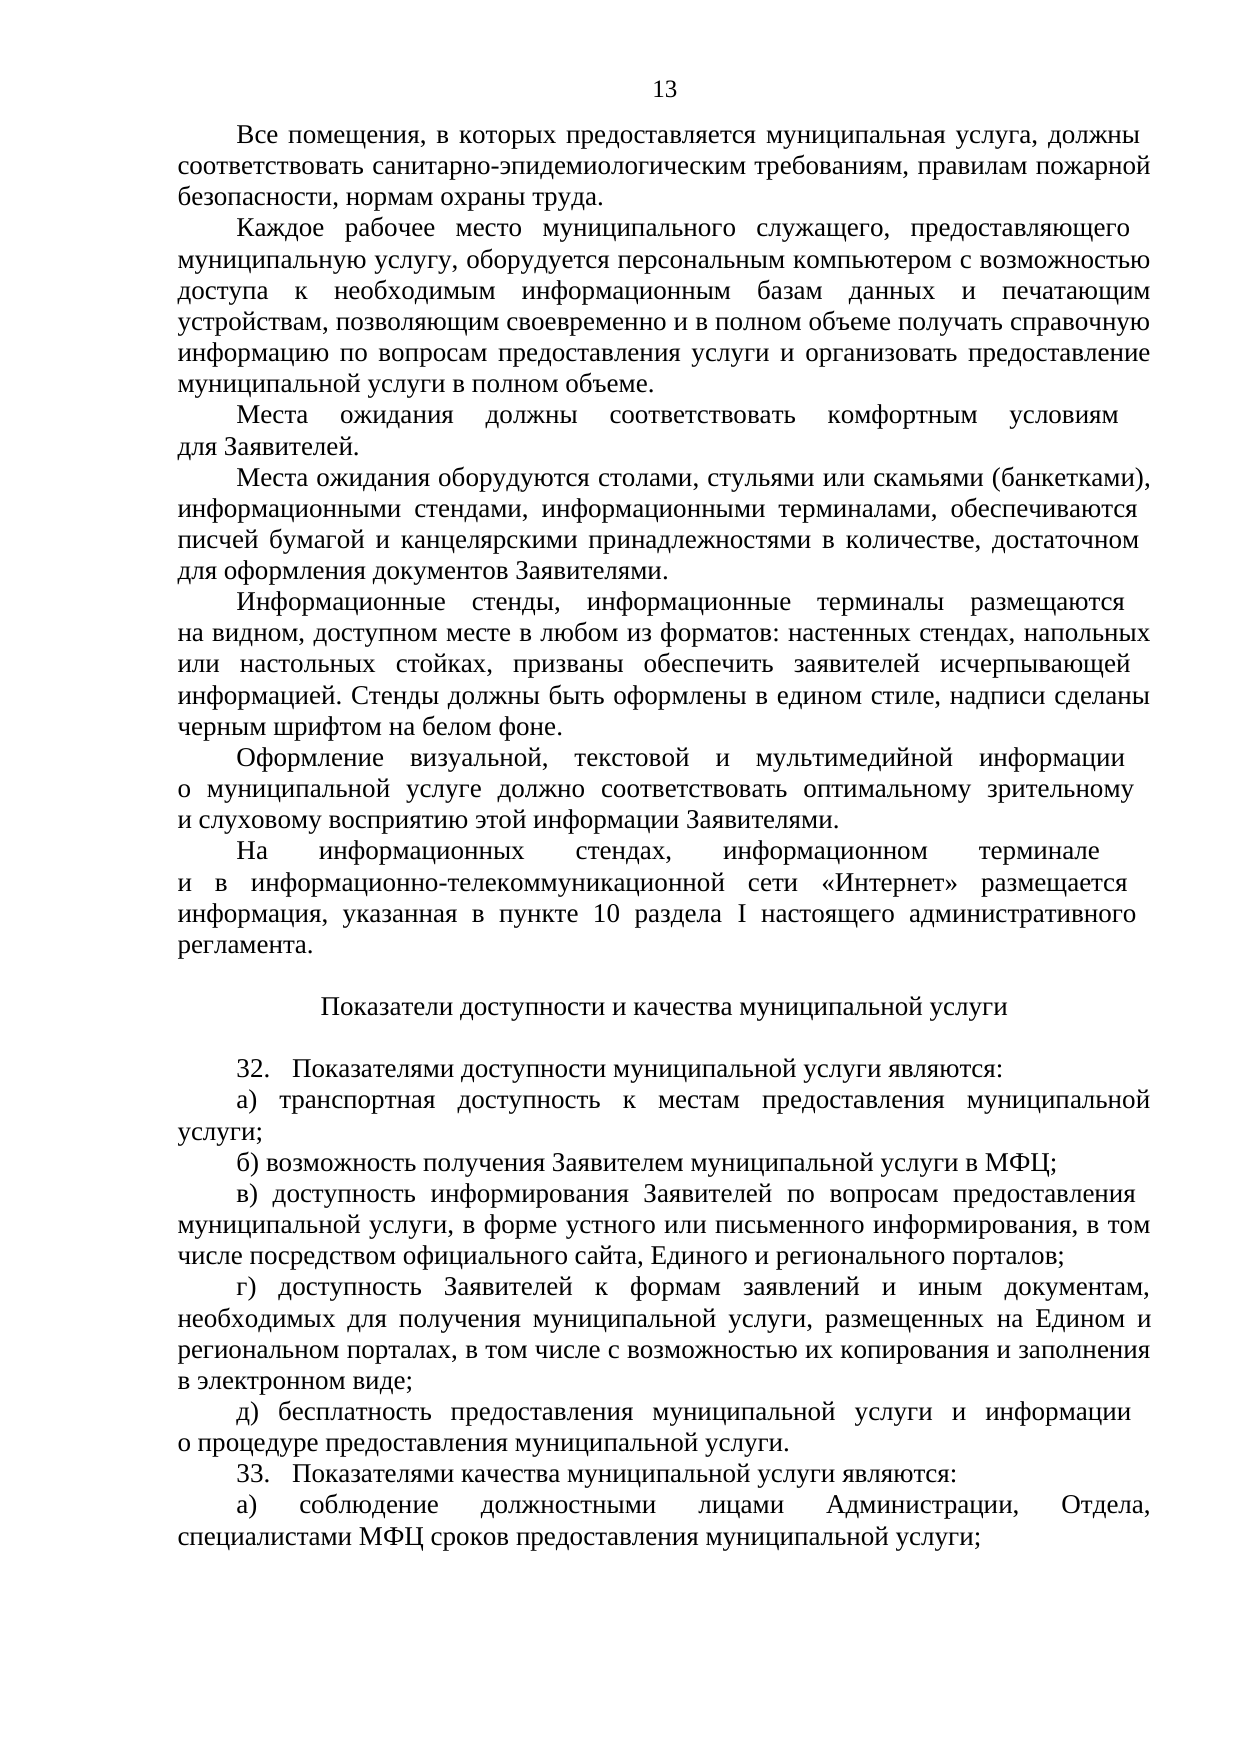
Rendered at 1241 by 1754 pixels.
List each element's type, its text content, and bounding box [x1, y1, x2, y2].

text Каждое рабочее место муниципального служащего, предоставляющего муниципальную услугу, оборудуется персональным компьютером с возможностью доступа к необходимым информационным базам данных и печатающим устройствам, позволяющим своевременно и в полном объеме получать справочную информацию по вопросам предоставления услуги и организовать предоставление муниципальной услуги в полном объеме. [177, 212, 1152, 398]
text Показатели доступности и качества муниципальной услуги [177, 990, 1152, 1021]
text На информационных стендах, информационном терминале и в информационно-телекоммуникационной сети «Интернет» размещается информация, указанная в пункте 10 раздела I настоящего административного регламента. [177, 834, 1152, 959]
text б) возможность получения Заявителем муниципальной услуги в МФЦ; [177, 1146, 1152, 1177]
list Показателями доступности муниципальной услуги являются: [177, 1052, 1152, 1084]
text Информационные стенды, информационные терминалы размещаются на видном, доступном месте в любом из форматов: настенных стендах, напольных или настольных стойках, призваны обеспечить заявителей исчерпывающей информацией. Стенды должны быть оформлены в едином стиле, надписи сделаны черным шрифтом на белом фоне. [177, 585, 1152, 741]
text Все помещения, в которых предоставляется муниципальная услуга, должны соответствовать санитарно-эпидемиологическим требованиям, правилам пожарной безопасности, нормам охраны труда. [177, 118, 1152, 212]
list Показателями качества муниципальной услуги являются: [177, 1457, 1152, 1488]
text в) доступность информирования Заявителей по вопросам предоставления муниципальной услуги, в форме устного или письменного информирования, в том числе посредством официального сайта, Единого и регионального порталов; [177, 1177, 1152, 1271]
text д) бесплатность предоставления муниципальной услуги и информации о процедуре предоставления муниципальной услуги. [177, 1395, 1152, 1457]
text Места ожидания оборудуются столами, стульями или скамьями (банкетками), информационными стендами, информационными терминалами, обеспечиваются писчей бумагой и канцелярскими принадлежностями в количестве, достаточном для оформления документов Заявителями. [177, 461, 1152, 585]
text Оформление визуальной, текстовой и мультимедийной информации о муниципальной услуге должно соответствовать оптимальному зрительному и слуховому восприятию этой информации Заявителями. [177, 741, 1152, 834]
text Места ожидания должны соответствовать комфортным условиям для Заявителей. [177, 398, 1152, 461]
text а) транспортная доступность к местам предоставления муниципальной услуги; [177, 1084, 1152, 1146]
text а) соблюдение должностными лицами Администрации, Отдела, специалистами МФЦ сроков предоставления муниципальной услуги; [177, 1488, 1152, 1551]
text г) доступность Заявителей к формам заявлений и иным документам, необходимых для получения муниципальной услуги, размещенных на Едином и региональном порталах, в том числе с возможностью их копирования и заполнения в электронном виде; [177, 1271, 1152, 1395]
